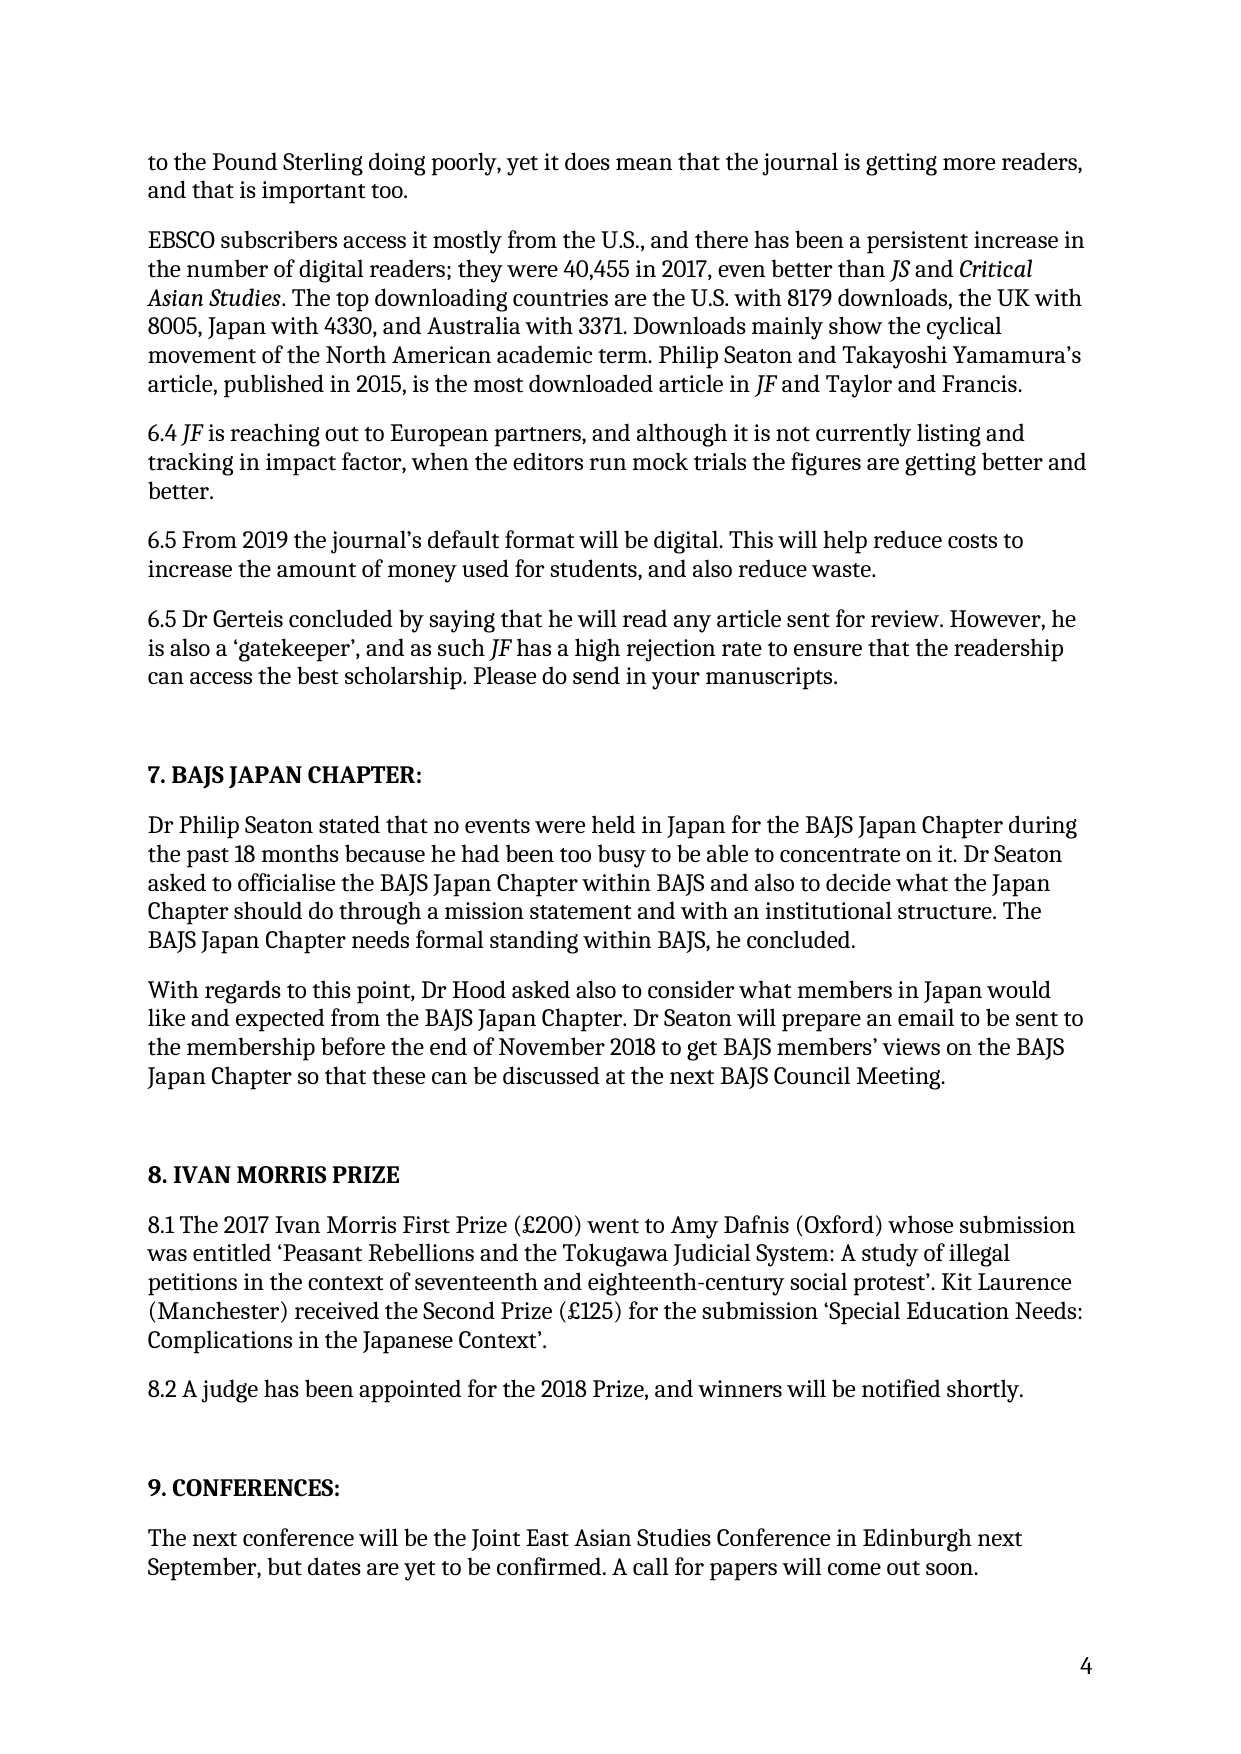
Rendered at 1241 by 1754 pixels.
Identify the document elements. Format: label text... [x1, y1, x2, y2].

text 6.5 Dr Gerteis concluded by saying that he will read any article sent for review. However, he is also a ‘gatekeeper’, and as such JF has a high rejection rate to ensure that the readership can access the best scholarship. Please do send in your manuscripts. [148, 605, 1092, 691]
text EBSCO subscribers access it mostly from the U.S., and there has been a persistent increase in the number of digital readers; they were 40,455 in 2017, even better than JS and Critical Asian Studies. The top downloading countries are the U.S. with 8179 downloads, the UK with 8005, Japan with 4330, and Australia with 3371. Downloads mainly show the cyclical movement of the North American academic term. Philip Seaton and Takayoshi Yamamura’s article, published in 2015, is the most downloaded article in JF and Taylor and Francis. [148, 226, 1092, 398]
text Dr Philip Seaton stated that no events were held in Japan for the BAJS Japan Chapter during the past 18 months because he had been too busy to be able to concentrate on it. Dr Seaton asked to officialise the BAJS Japan Chapter within BAJS and also to decide what the Japan Chapter should do through a mission statement and with an institutional structure. The BAJS Japan Chapter needs formal standing within BAJS, he concluded. [148, 811, 1092, 955]
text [148, 148, 1092, 205]
text 6.4 JF is reaching out to European partners, and although it is not currently listing and tracking in impact factor, when the editors run mock trials the figures are getting better and better. [148, 419, 1092, 506]
text 8.2 A judge has been appointed for the 2018 Prize, and winners will be notified shortly. [148, 1375, 1092, 1404]
text 6.5 From 2019 the journal’s default format will be digital. This will help reduce costs to increase the amount of money used for students, and also reduce waste. [148, 526, 1092, 584]
text 9. CONFERENCES: [148, 1474, 1092, 1503]
text 8. IVAN MORRIS PRIZE [148, 1161, 1092, 1190]
text 8.1 The 2017 Ivan Morris First Prize (£200) went to Amy Dafnis (Oxford) whose submission was entitled ‘Peasant Rebellions and the Tokugawa Judicial System: A study of illegal petitions in the context of seventeenth and eighteenth-century social protest’. Kit Laurence (Manchester) received the Second Prize (£125) for the submission ‘Special Education Needs: Complications in the Japanese Context’. [148, 1211, 1092, 1354]
text The next conference will be the Joint East Asian Studies Conference in Edinburgh next September, but dates are yet to be confirmed. A call for papers will come out soon. [148, 1524, 1092, 1581]
text 7. BAJS JAPAN CHAPTER: [148, 761, 1092, 790]
text With regards to this point, Dr Hood asked also to consider what members in Japan would like and expected from the BAJS Japan Chapter. Dr Seaton will prepare an email to be sent to the membership before the end of November 2018 to get BAJS members’ views on the BAJS Japan Chapter so that these can be discussed at the next BAJS Council Meeting. [148, 976, 1092, 1091]
